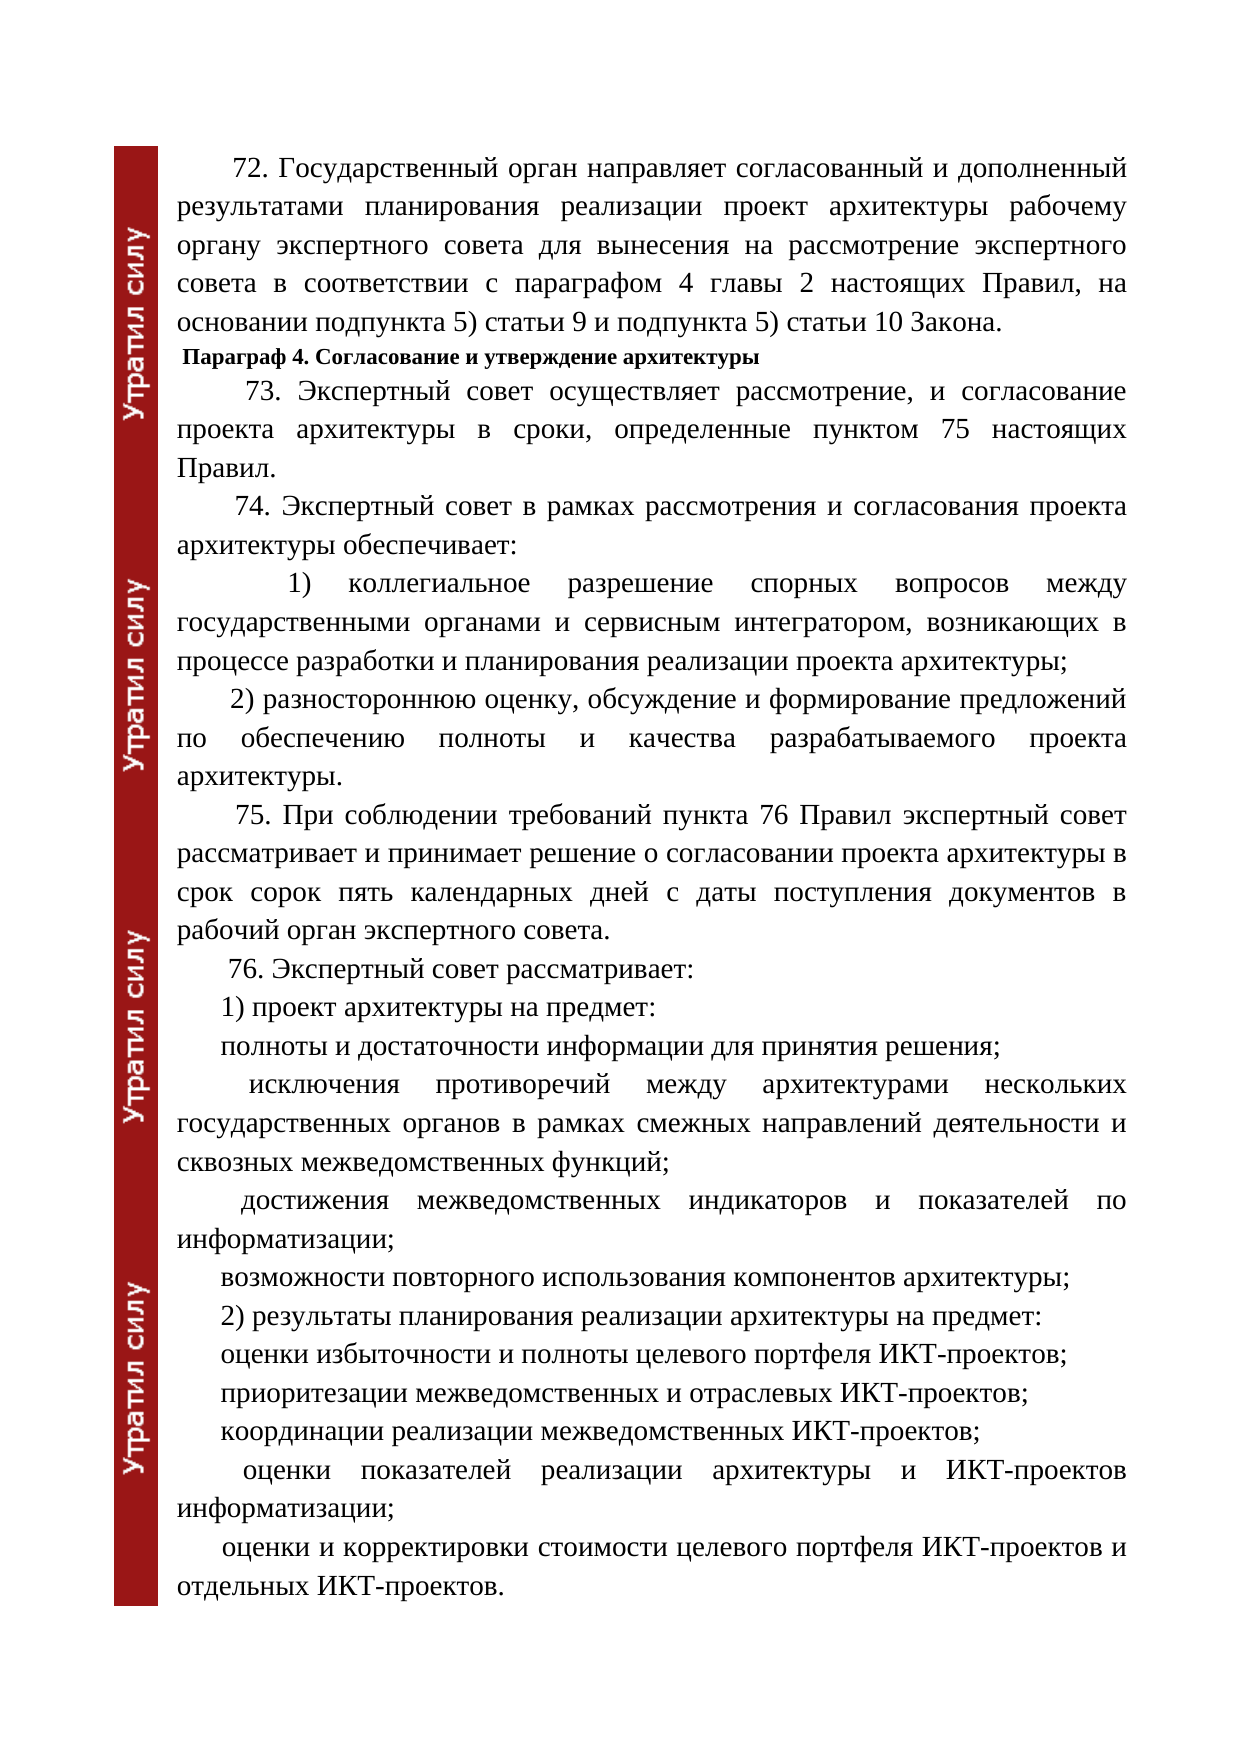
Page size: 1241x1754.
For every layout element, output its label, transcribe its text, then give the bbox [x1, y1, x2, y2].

text Параграф 4. Согласование и утверждение архитектуры [112, 343, 1128, 369]
text 2) разностороннюю оценку, обсуждение и формирование предложений по обеспечению полноты и качества разрабатываемого проекта архитектуры. [112, 681, 1128, 792]
picture [114, 1447, 158, 1452]
text достижения межведомственных индикаторов и показателей по информатизации; [112, 1182, 1128, 1254]
text оценки показателей реализации архитектуры и ИКТ-проектов информатизации; [112, 1452, 1128, 1524]
text 1) проект архитектуры на предмет: [112, 989, 1128, 1023]
picture [114, 1331, 158, 1336]
picture [114, 369, 158, 373]
text 1) коллегиальное разрешение спорных вопросов между государственными органами и сервисным интегратором, возникающих в процессе разработки и планирования реализации проекта архитектуры; [112, 566, 1128, 676]
picture [114, 1524, 158, 1529]
text 74. Экспертный совет в рамках рассмотрения и согласования проекта архитектуры обеспечивает: [112, 488, 1128, 561]
picture [114, 1254, 158, 1259]
picture [114, 1293, 158, 1298]
picture [114, 946, 158, 951]
picture [114, 1062, 158, 1067]
picture [114, 676, 158, 681]
text возможности повторного использования компонентов архитектуры; [112, 1259, 1128, 1293]
text исключения противоречий между архитектурами нескольких государственных органов в рамках смежных направлений деятельности и сквозных межведомственных функций; [112, 1067, 1128, 1177]
picture [114, 561, 158, 566]
picture [114, 146, 158, 150]
text 2) результаты планирования реализации архитектуры на предмет: [112, 1298, 1128, 1331]
text координации реализации межведомственных ИКТ-проектов; [112, 1413, 1128, 1447]
text 72. Государственный орган направляет согласованный и дополненный результатами планирования реализации проект архитектуры рабочему органу экспертного совета для вынесения на рассмотрение экспертного совета в соответствии с параграфом 4 главы 2 настоящих Правил, на основании подпункта 5) статьи 9 и подпункта 5) статьи 10 Закона. [112, 150, 1128, 338]
text 73. Экспертный совет осуществляет рассмотрение, и согласование проекта архитектуры в сроки, определенные пунктом 75 настоящих Правил. [112, 373, 1128, 483]
picture [114, 984, 158, 989]
text приоритезации межведомственных и отраслевых ИКТ-проектов; [112, 1375, 1128, 1408]
text оценки и корректировки стоимости целевого портфеля ИКТ-проектов и отдельных ИКТ-проектов. [112, 1529, 1128, 1601]
text 75. При соблюдении требований пункта 76 Правил экспертный совет рассматривает и принимает решение о согласовании проекта архитектуры в срок сорок пять календарных дней с даты поступления документов в рабочий орган экспертного совета. [112, 797, 1128, 946]
text оценки избыточности и полноты целевого портфеля ИКТ-проектов; [112, 1336, 1128, 1370]
picture [114, 1370, 158, 1375]
picture [114, 1408, 158, 1413]
picture [114, 1601, 158, 1606]
picture [114, 792, 158, 797]
text 76. Экспертный совет рассматривает: [112, 951, 1128, 984]
picture [114, 1023, 158, 1028]
picture [114, 483, 158, 488]
text полноты и достаточности информации для принятия решения; [112, 1028, 1128, 1062]
picture [114, 338, 158, 343]
picture [114, 1177, 158, 1182]
